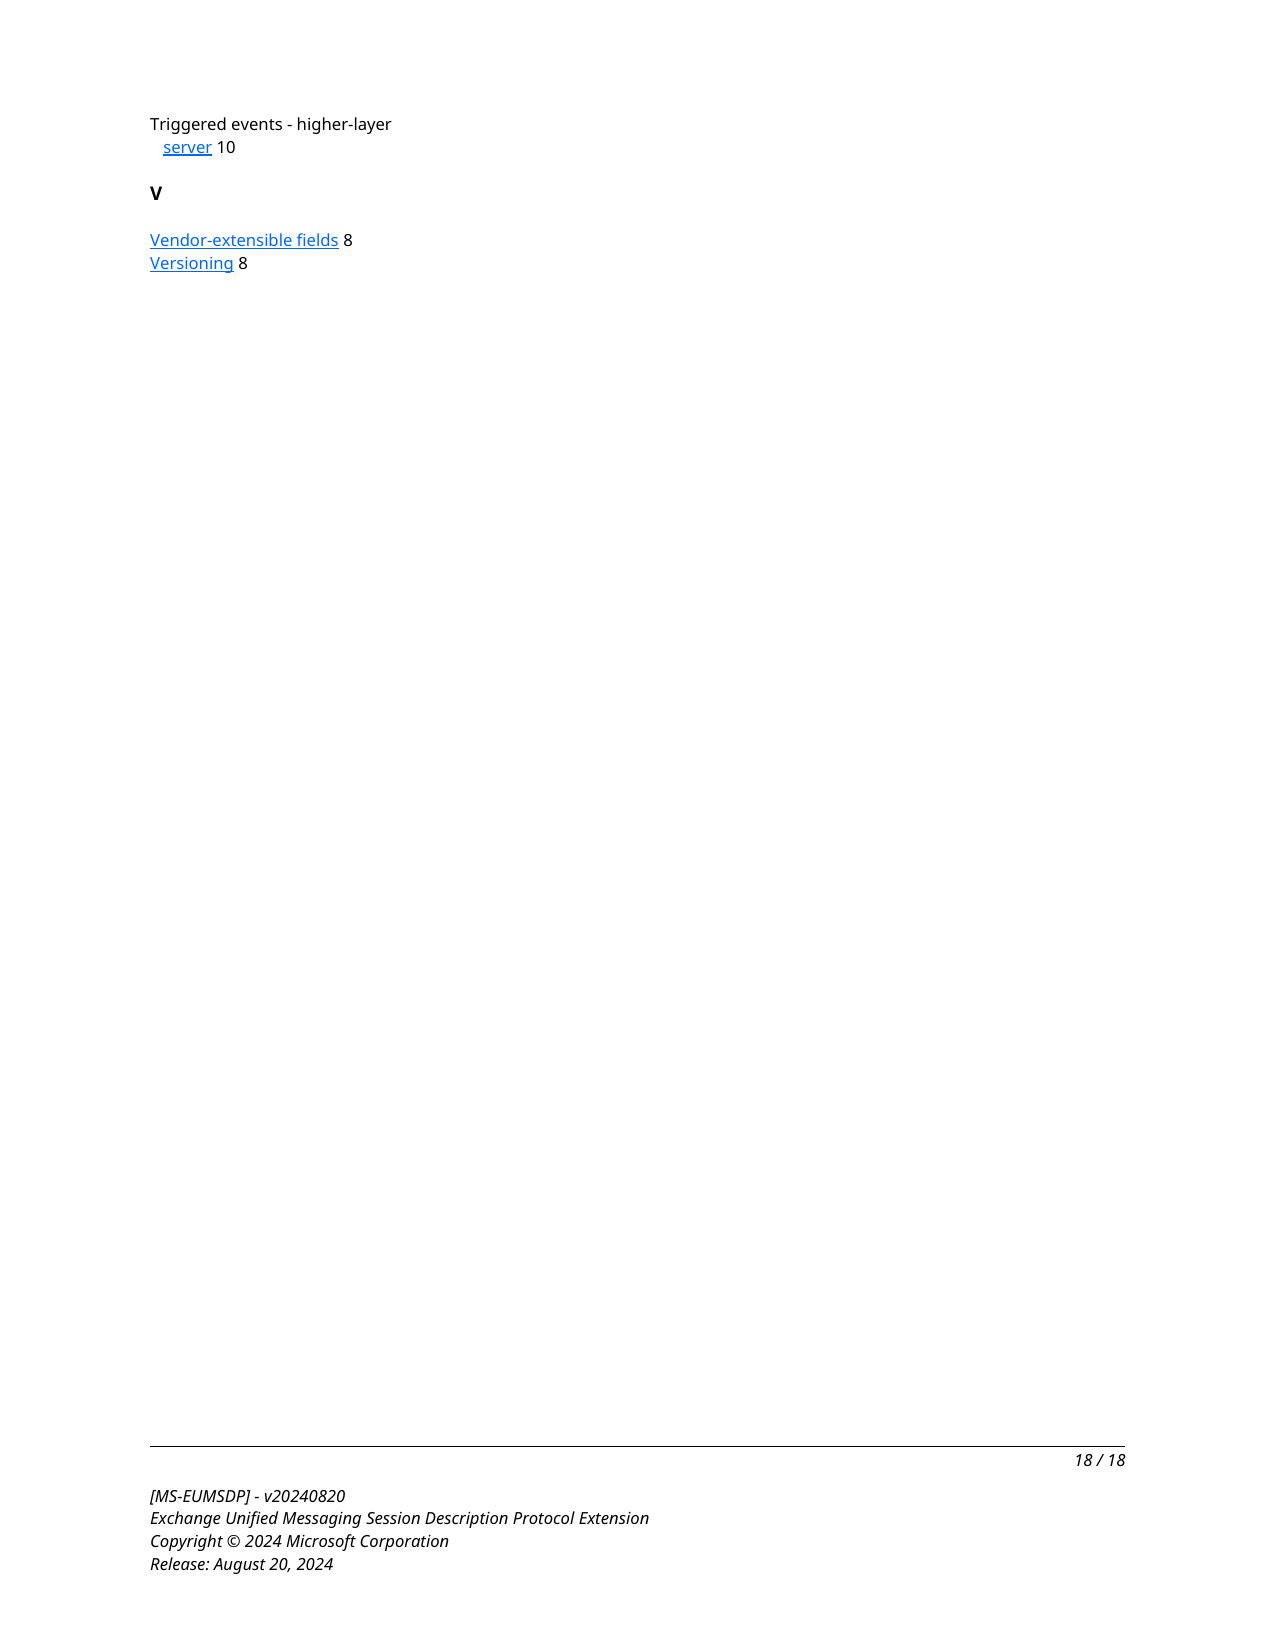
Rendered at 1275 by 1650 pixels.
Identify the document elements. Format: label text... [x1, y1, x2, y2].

text Triggered events - higher-layer [150, 112, 600, 135]
text Versioning 8 [150, 252, 600, 274]
text V [150, 181, 600, 206]
text server 10 [150, 135, 600, 158]
text Vendor-extensible fields 8 [150, 229, 600, 252]
